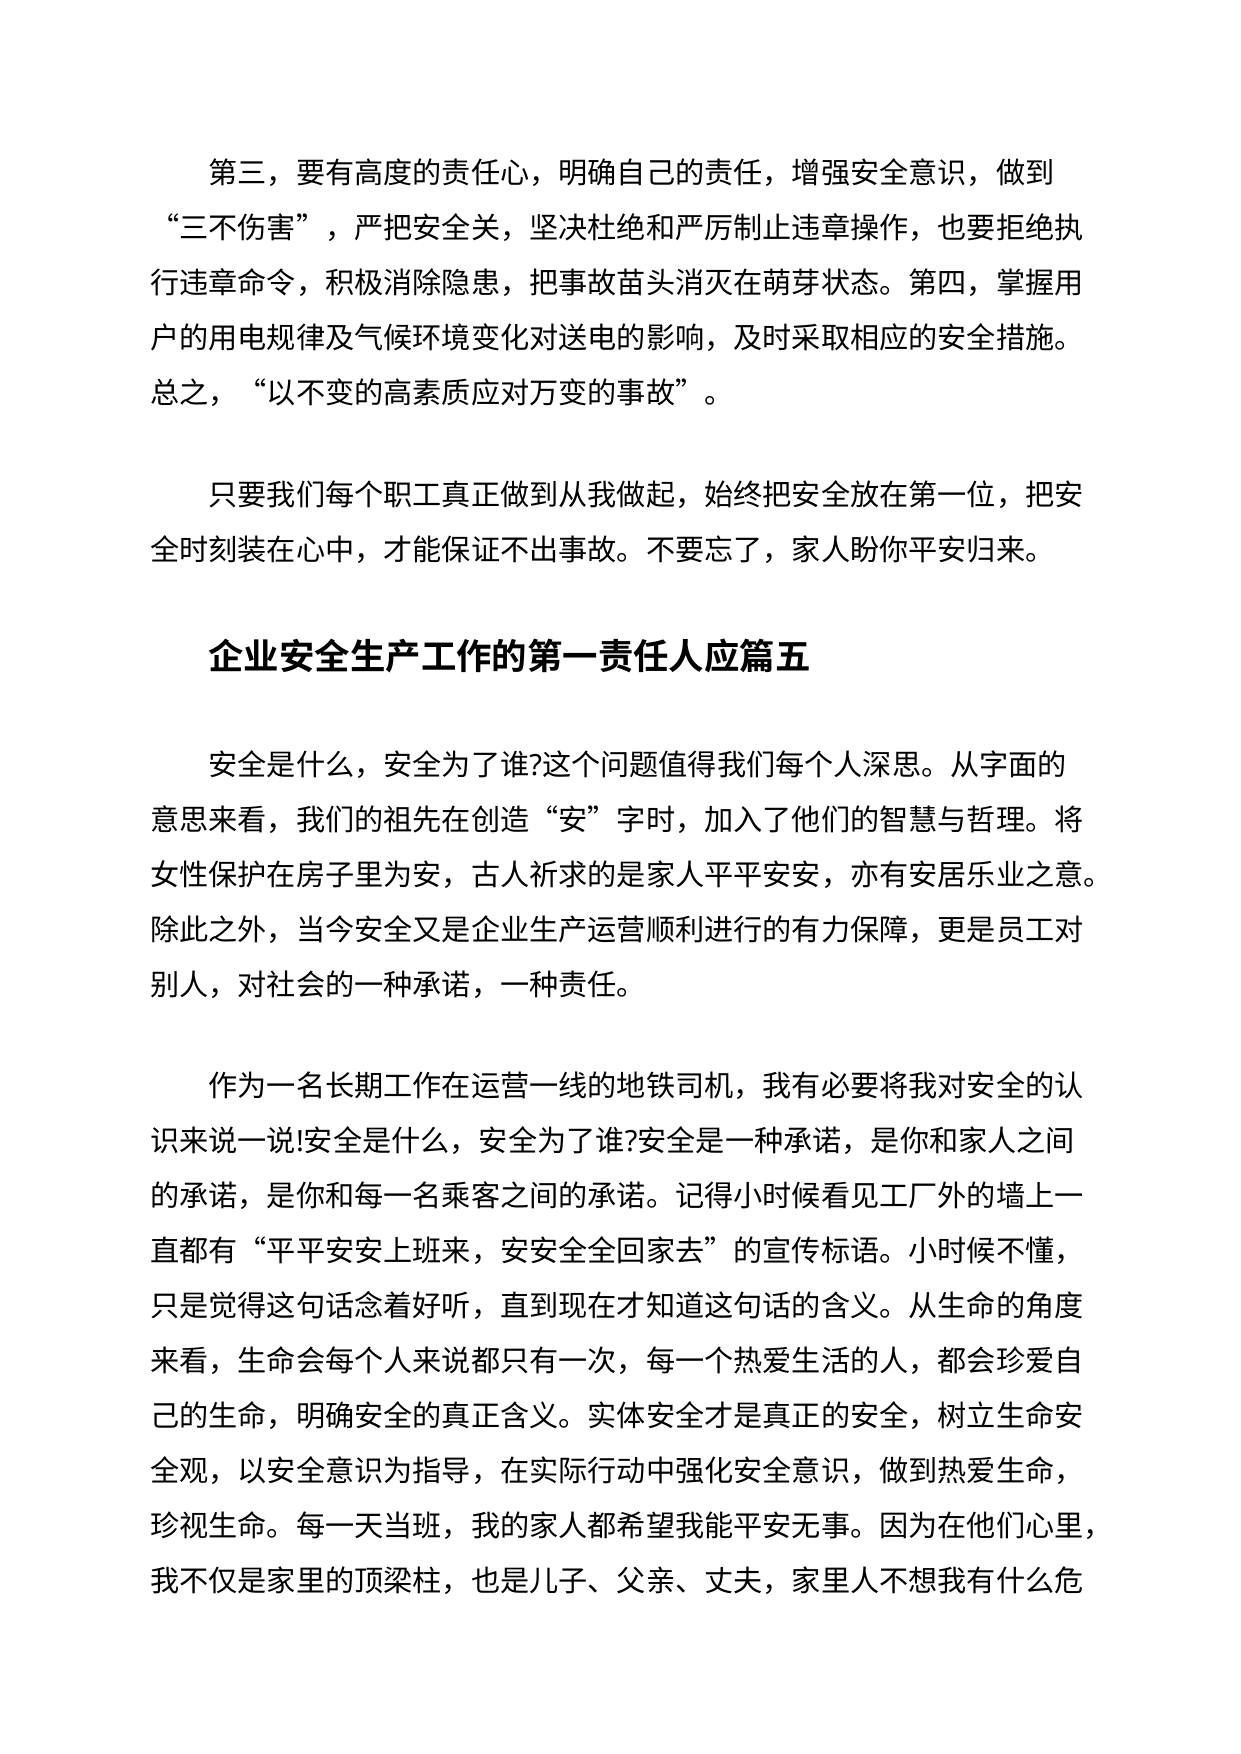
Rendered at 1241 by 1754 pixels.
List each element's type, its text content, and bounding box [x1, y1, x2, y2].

text 只要我们每个职工真正做到从我做起，始终把安全放在第一位，把安全时刻装在心中，才能保证不出事故。不要忘了，家人盼你平安归来。 [150, 471, 1090, 568]
text 安全是什么，安全为了谁?这个问题值得我们每个人深思。从字面的意思来看，我们的祖先在创造“安”字时，加入了他们的智慧与哲理。将女性保护在房子里为安，古人祈求的是家人平平安安，亦有安居乐业之意。除此之外，当今安全又是企业生产运营顺利进行的有力保障，更是员工对别人，对社会的一种承诺，一种责任。 [150, 741, 1090, 1003]
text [150, 1063, 1090, 1599]
text 企业安全生产工作的第一责任人应篇五 [150, 628, 1090, 679]
text 第三，要有高度的责任心，明确自己的责任，增强安全意识，做到“三不伤害”，严把安全关，坚决杜绝和严厉制止违章操作，也要拒绝执行违章命令，积极消除隐患，把事故苗头消灭在萌芽状态。第四，掌握用户的用电规律及气候环境变化对送电的影响，及时采取相应的安全措施。总之，“以不变的高素质应对万变的事故”。 [150, 150, 1090, 412]
